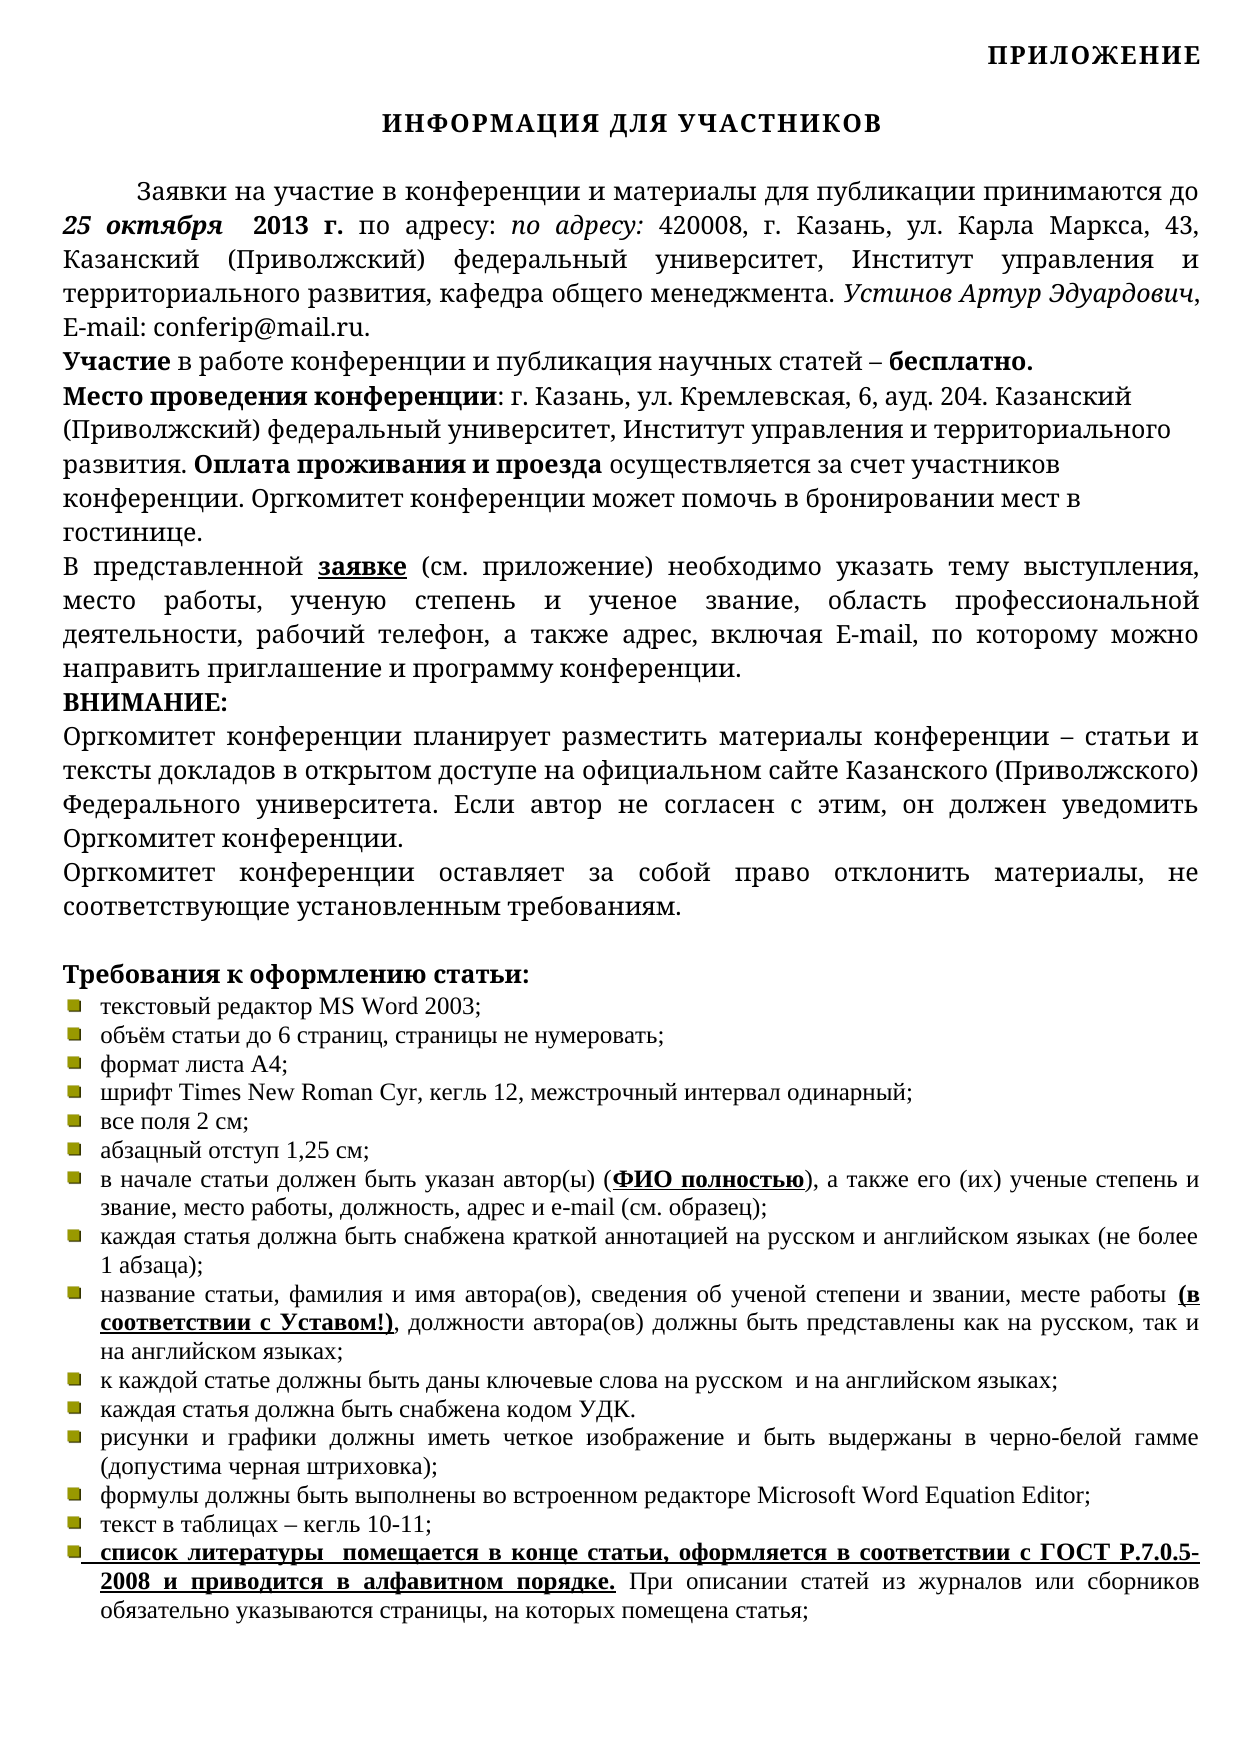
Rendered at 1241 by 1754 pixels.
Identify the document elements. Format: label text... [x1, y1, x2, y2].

text ИНФОРМАЦИЯ ДЛЯ УЧАСТНИКОВ [63, 106, 1200, 140]
list шрифт Times New Roman Cyr, кегль 12, межстрочный интервал одинарный; [63, 1077, 1200, 1106]
picture [63, 1400, 81, 1417]
list формат листа А4; [63, 1049, 1200, 1077]
picture [63, 1228, 81, 1245]
picture [63, 1084, 81, 1101]
text В представленной заявке (см. приложение) необходимо указать тему выступления, место работы, ученую степень и ученое звание, область профессиональной деятельности, рабочий телефон, а также адрес, включая Е-mail, по которому можно направить приглашение и программу конференции. [63, 548, 1200, 685]
picture [63, 1515, 81, 1532]
picture [63, 1285, 81, 1302]
picture [63, 1544, 81, 1561]
picture [63, 1486, 81, 1504]
list все поля ; [63, 1106, 1200, 1135]
list к каждой статье должны быть даны ключевые слова на русском и на английском языках; [63, 1365, 1200, 1394]
list каждая статья должна быть снабжена краткой аннотацией на русском и английском языках (не более 1 абзаца); [63, 1221, 1200, 1279]
list абзацный отступ ; [63, 1135, 1200, 1164]
list текст в таблицах – кегль 10-11; [63, 1509, 1200, 1537]
text Требования к оформлению статьи: [63, 957, 1200, 991]
text ВНИМАНИЕ: [63, 685, 1200, 719]
text Оргкомитет конференции оставляет за собой право отклонить материалы, не соответствующие установленным требованиям. [63, 855, 1200, 923]
text ПРИЛОЖЕНИЕ [63, 37, 1200, 72]
list текстовый редактор MS Word 2003; [63, 991, 1200, 1020]
list в начале статьи должен быть указан автор(ы) (ФИО полностью), а также его (их) ученые степень и звание, место работы, должность, адрес и e-mail (см. образец); [63, 1164, 1200, 1221]
picture [63, 1026, 81, 1044]
text Заявки на участие в конференции и материалы для публикации принимаются до 25 октября . по адресу: по адресу: 420008, г. Казань, ул. Карла Маркса, 43, Казанский (Приволжский) федеральный университет, Институт управления и территориального развития, кафедра общего менеджмента. Устинов Артур Эдуардович, E-mail: conferip@mail.ru. [63, 174, 1200, 344]
picture [63, 1170, 81, 1187]
list список литературы помещается в конце статьи, оформляется в соответствии с ГОСТ Р.7.0.5-2008 и приводится в алфавитном порядке. При описании статей из журналов или сборников обязательно указываются страницы, на которых помещена статья; [63, 1537, 1200, 1624]
picture [63, 998, 81, 1015]
list объём статьи до 6 страниц, страницы не нумеровать; [63, 1020, 1200, 1049]
picture [63, 1371, 81, 1389]
picture [63, 1429, 81, 1446]
text Участие в работе конференции и публикация научных статей – бесплатно. [63, 344, 1200, 378]
text Оргкомитет конференции планирует разместить материалы конференции – статьи и тексты докладов в открытом доступе на официальном сайте Казанского (Приволжского) Федерального университета. Если автор не согласен с этим, он должен уведомить Оргкомитет конференции. [63, 719, 1200, 855]
list рисунки и графики должны иметь четкое изображение и быть выдержаны в черно-белой гамме (допустима черная штриховка); [63, 1422, 1200, 1480]
picture [63, 1113, 81, 1130]
list формулы должны быть выполнены во встроенном редакторе Microsoft Word Equation Editor; [63, 1480, 1200, 1509]
picture [63, 1055, 81, 1072]
text Место проведения конференции: г. Казань, ул. Кремлевская, 6, ауд. 204. Казанский (Приволжский) федеральный университет, Институт управления и территориального развития. Оплата проживания и проезда осуществляется за счет участников конференции. Оргкомитет конференции может помочь в бронировании мест в гостинице. [63, 378, 1200, 548]
list название статьи, фамилия и имя автора(ов), сведения об ученой степени и звании, месте работы (в соответствии с Уставом!), должности автора(ов) должны быть представлены как на русском, так и на английском языках; [63, 1279, 1200, 1365]
picture [63, 1141, 81, 1159]
list каждая статья должна быть снабжена кодом УДК. [63, 1394, 1200, 1422]
